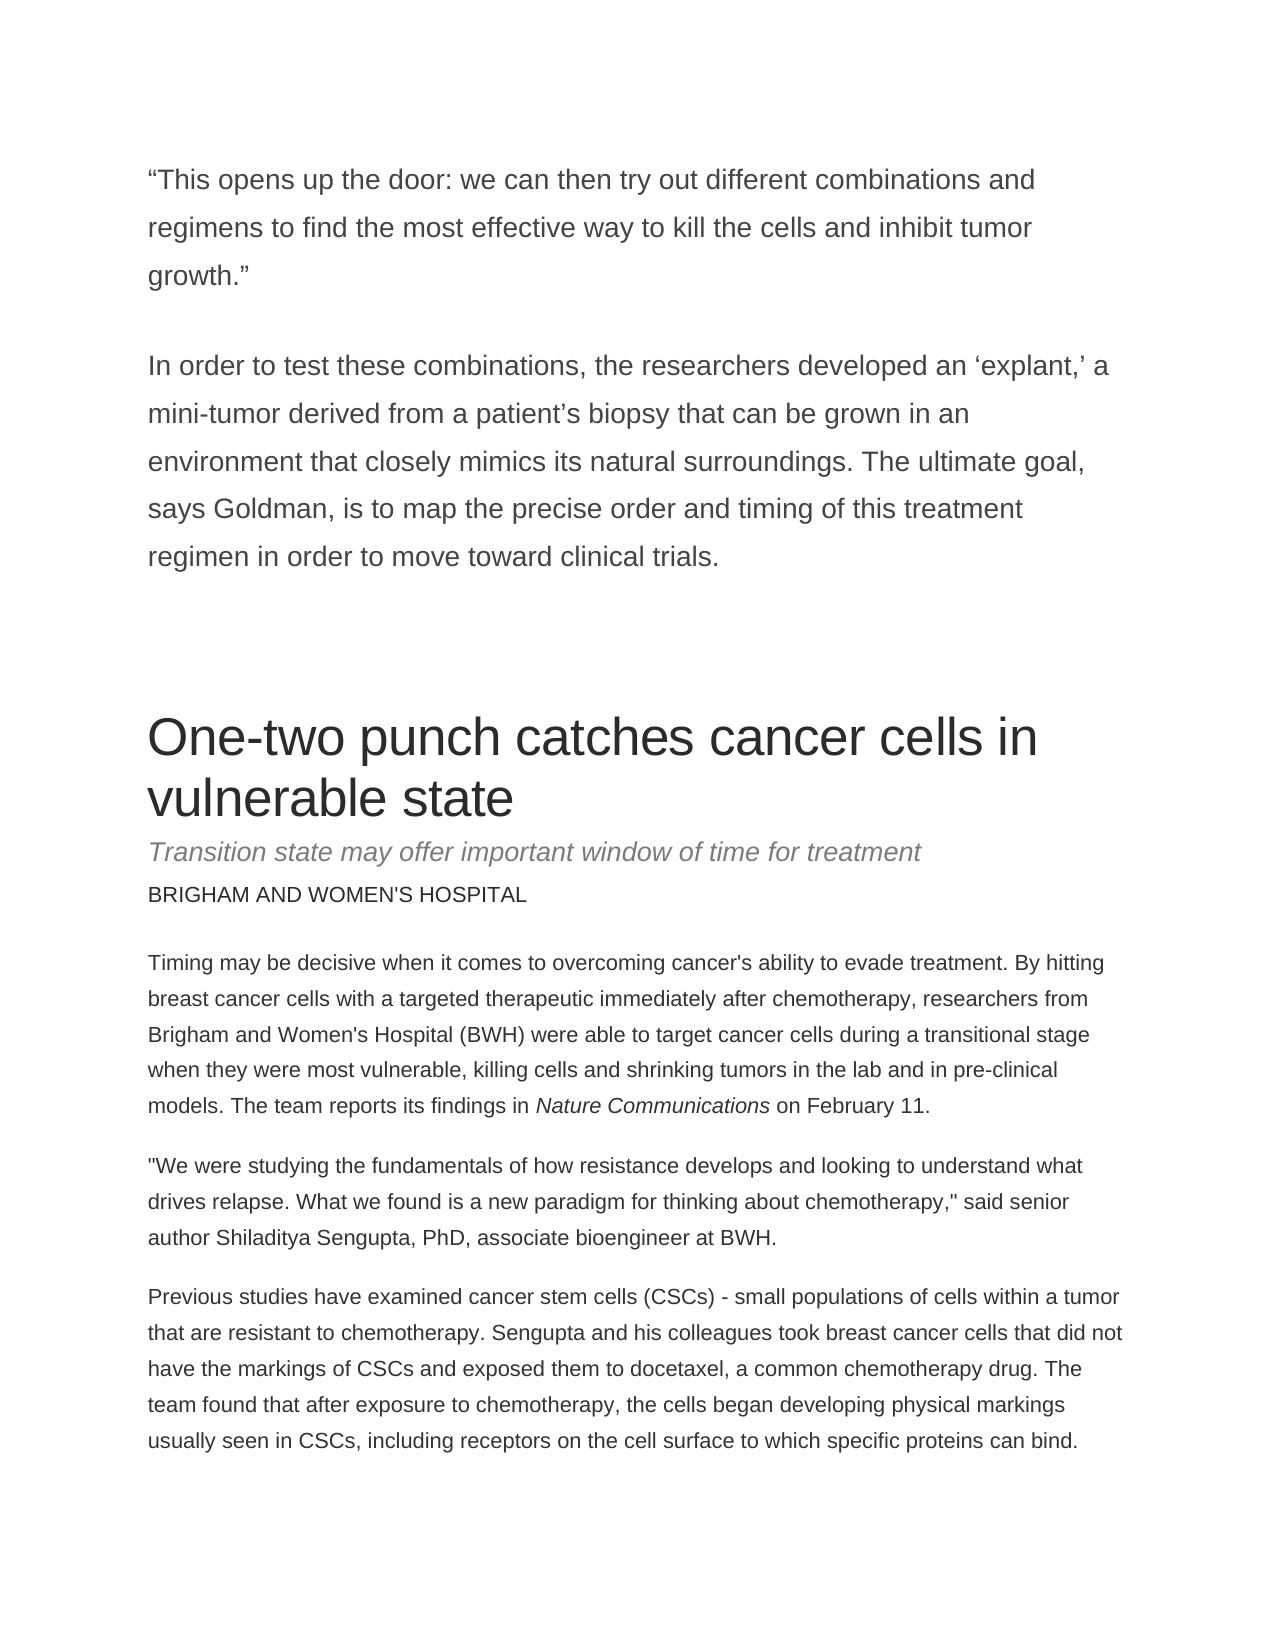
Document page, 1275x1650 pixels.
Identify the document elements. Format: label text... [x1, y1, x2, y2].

text "We were studying the fundamentals of how resistance develops and looking to understand what drives relapse. What we found is a new paradigm for thinking about chemotherapy," said senior author Shiladitya Sengupta, PhD, associate bioengineer at BWH. [148, 1142, 1127, 1250]
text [148, 148, 1127, 291]
text Transition state may offer important window of time for treatment [148, 836, 1127, 867]
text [148, 1273, 1127, 1453]
text Timing may be decisive when it comes to overcoming cancer's ability to evade treatment. By hitting breast cancer cells with a targeted therapeutic immediately after chemotherapy, researchers from Brigham and Women's Hospital (BWH) were able to target cancer cells during a transitional stage when they were most vulnerable, killing cells and shrinking tumors in the lab and in pre-clinical models. The team reports its findings in Nature Communications on February 11. [148, 939, 1127, 1118]
text BRIGHAM AND WOMEN'S HOSPITAL [148, 882, 1127, 908]
text In order to test these combinations, the researchers developed an ‘explant,’ a mini-tumor derived from a patient’s biopsy that can be grown in an environment that closely mimics its natural surroundings. The ultimate goal, says Goldman, is to map the precise order and timing of this treatment regimen in order to move toward clinical trials. [148, 333, 1127, 573]
text One-two punch catches cancer cells in vulnerable state [148, 705, 1127, 828]
